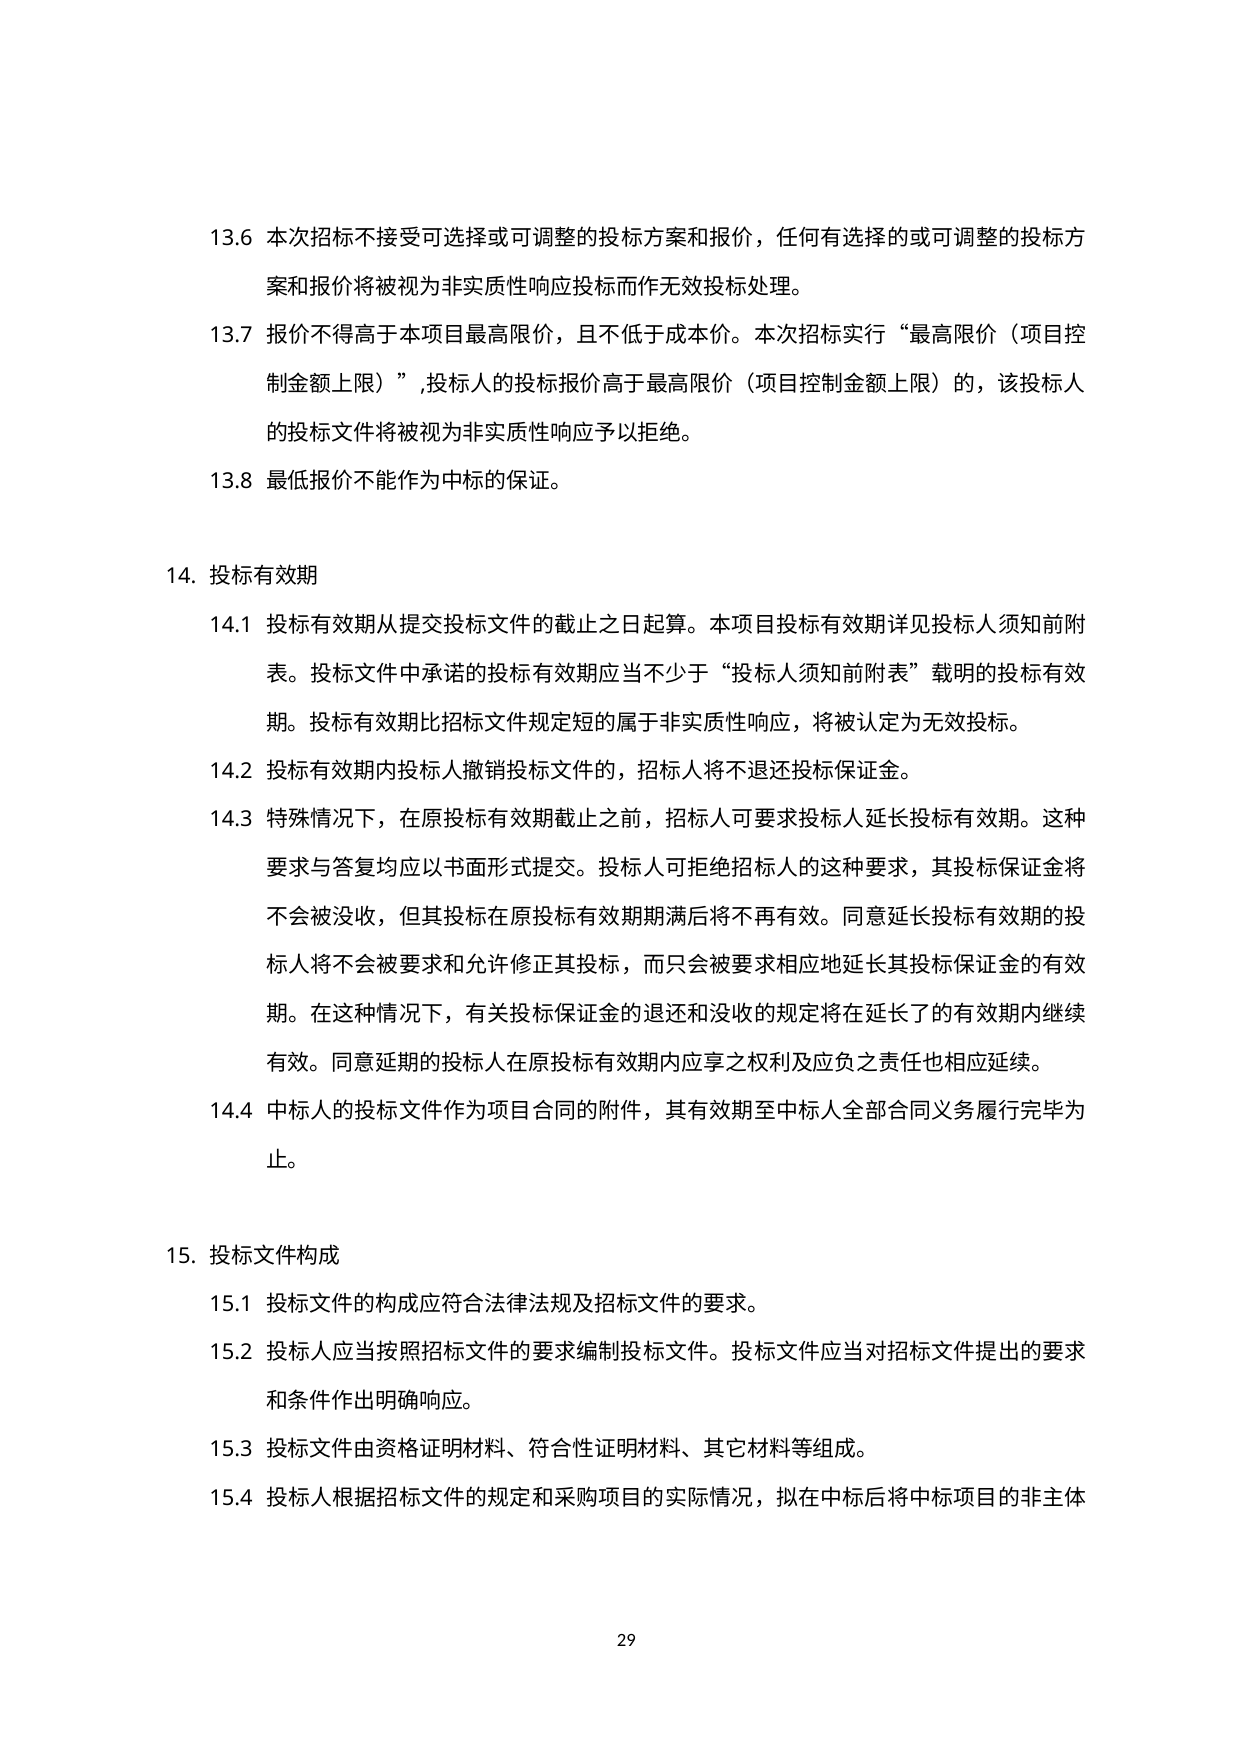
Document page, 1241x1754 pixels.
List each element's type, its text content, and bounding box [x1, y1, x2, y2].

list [209, 1479, 1087, 1512]
list 特殊情况下，在原投标有效期截止之前，招标人可要求投标人延长投标有效期。这种要求与答复均应以书面形式提交。投标人可拒绝招标人的这种要求，其投标保证金将不会被没收，但其投标在原投标有效期期满后将不再有效。同意延长投标有效期的投标人将不会被要求和允许修正其投标，而只会被要求相应地延长其投标保证金的有效期。在这种情况下，有关投标保证金的退还和没收的规定将在延长了的有效期内继续有效。同意延期的投标人在原投标有效期内应享之权利及应负之责任也相应延续。 [209, 801, 1087, 1077]
list 投标有效期从提交投标文件的截止之日起算。本项目投标有效期详见投标人须知前附表。投标文件中承诺的投标有效期应当不少于“投标人须知前附表”载明的投标有效期。投标有效期比招标文件规定短的属于非实质性响应，将被认定为无效投标。 [209, 607, 1087, 737]
list 本次招标不接受可选择或可调整的投标方案和报价，任何有选择的或可调整的投标方案和报价将被视为非实质性响应投标而作无效投标处理。 [209, 219, 1087, 301]
list 投标人应当按照招标文件的要求编制投标文件。投标文件应当对招标文件提出的要求和条件作出明确响应。 [209, 1334, 1087, 1415]
list 投标文件构成 [165, 1237, 1087, 1270]
list 投标文件的构成应符合法律法规及招标文件的要求。 [209, 1286, 1087, 1318]
list 投标有效期内投标人撤销投标文件的，招标人将不退还投标保证金。 [209, 752, 1087, 785]
list 中标人的投标文件作为项目合同的附件，其有效期至中标人全部合同义务履行完毕为止。 [209, 1093, 1087, 1174]
list 投标有效期 [165, 558, 1087, 591]
list 报价不得高于本项目最高限价，且不低于成本价。本次招标实行“最高限价（项目控制金额上限）”,投标人的投标报价高于最高限价（项目控制金额上限）的，该投标人的投标文件将被视为非实质性响应予以拒绝。 [209, 317, 1087, 447]
list 投标文件由资格证明材料、符合性证明材料、其它材料等组成。 [209, 1431, 1087, 1463]
list 最低报价不能作为中标的保证。 [209, 462, 1087, 495]
